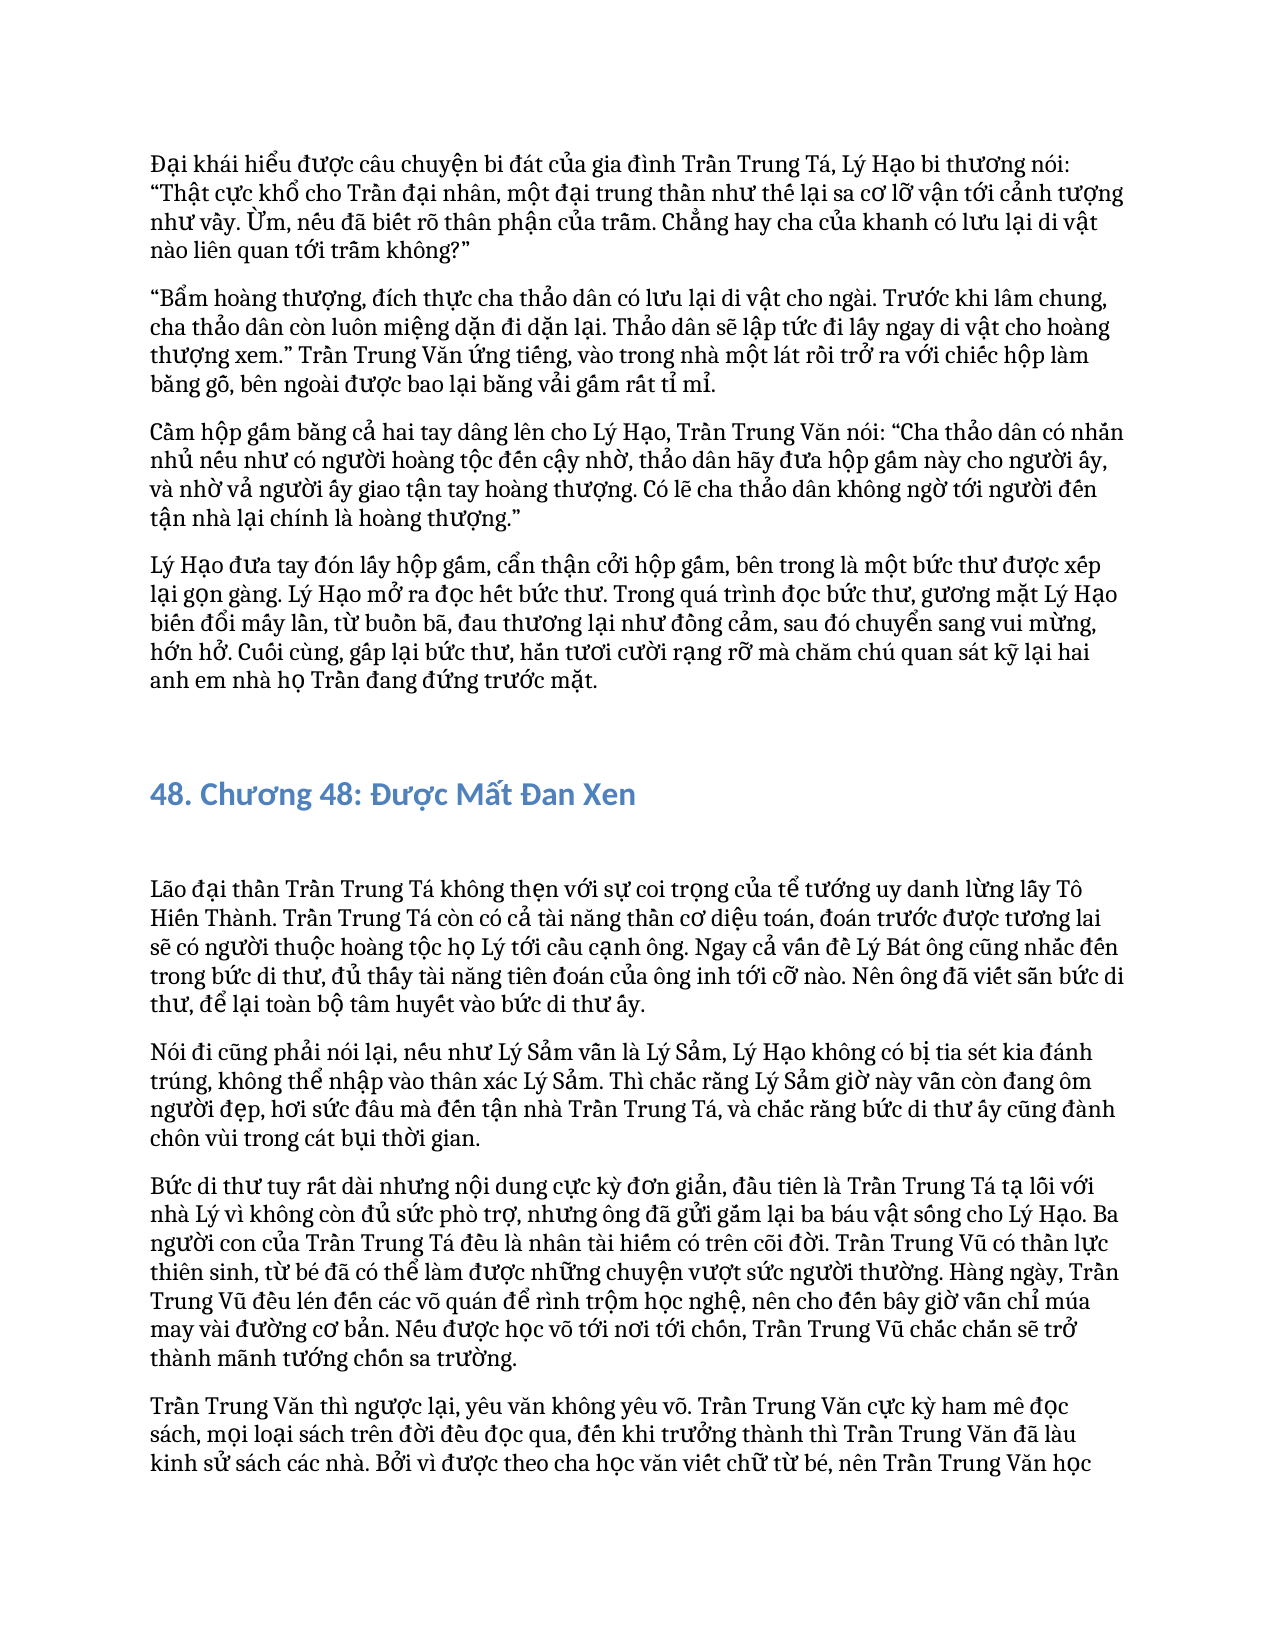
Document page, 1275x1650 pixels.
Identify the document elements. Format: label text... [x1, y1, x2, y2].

text Đại khái hiểu được câu chuyện bi đát của gia đình Trần Trung Tá, Lý Hạo bi thương nói: “Thật cực khổ cho Trần đại nhân, một đại trung thần như thế lại sa cơ lỡ vận tới cảnh tượng như vầy. Ừm, nếu đã biết rõ thân phận của trẫm. Chẳng hay cha của khanh có lưu lại di vật nào liên quan tới trẫm không?” [150, 150, 1125, 265]
text “Bẩm hoàng thượng, đích thực cha thảo dân có lưu lại di vật cho ngài. Trước khi lâm chung, cha thảo dân còn luôn miệng dặn đi dặn lại. Thảo dân sẽ lập tức đi lấy ngay di vật cho hoàng thượng xem.” Trần Trung Văn ứng tiếng, vào trong nhà một lát rồi trở ra với chiếc hộp làm bằng gỗ, bên ngoài được bao lại bằng vải gấm rất tỉ mỉ. [150, 284, 1125, 399]
text Lão đại thần Trần Trung Tá không thẹn với sự coi trọng của tể tướng uy danh lừng lẫy Tô Hiến Thành. Trần Trung Tá còn có cả tài năng thần cơ diệu toán, đoán trước được tương lai sẽ có người thuộc hoàng tộc họ Lý tới cầu cạnh ông. Ngay cả vấn đề Lý Bát ông cũng nhắc đến trong bức di thư, đủ thấy tài năng tiên đoán của ông inh tới cỡ nào. Nên ông đã viết sẵn bức di thư, để lại toàn bộ tâm huyết vào bức di thư ấy. [150, 818, 1125, 1019]
text Nói đi cũng phải nói lại, nếu như Lý Sảm vẫn là Lý Sảm, Lý Hạo không có bị tia sét kia đánh trúng, không thể nhập vào thân xác Lý Sảm. Thì chắc rằng Lý Sảm giờ này vẫn còn đang ôm người đẹp, hơi sức đâu mà đến tận nhà Trần Trung Tá, và chắc rằng bức di thư ấy cũng đành chôn vùi trong cát bụi thời gian. [150, 1038, 1125, 1153]
text Bức di thư tuy rất dài nhưng nội dung cực kỳ đơn giản, đầu tiên là Trần Trung Tá tạ lỗi với nhà Lý vì không còn đủ sức phò trợ, nhưng ông đã gửi gắm lại ba báu vật sống cho Lý Hạo. Ba người con của Trần Trung Tá đều là nhân tài hiếm có trên cõi đời. Trần Trung Vũ có thần lực thiên sinh, từ bé đã có thể làm được những chuyện vượt sức người thường. Hàng ngày, Trần Trung Vũ đều lén đến các võ quán để rình trộm học nghệ, nên cho đến bây giờ vẫn chỉ múa may vài đường cơ bản. Nếu được học võ tới nơi tới chốn, Trần Trung Vũ chắc chắn sẽ trở thành mãnh tướng chốn sa trường. [150, 1172, 1125, 1373]
text Lý Hạo đưa tay đón lấy hộp gấm, cẩn thận cởi hộp gấm, bên trong là một bức thư được xếp lại gọn gàng. Lý Hạo mở ra đọc hết bức thư. Trong quá trình đọc bức thư, gương mặt Lý Hạo biến đổi mấy lần, từ buồn bã, đau thương lại như đồng cảm, sau đó chuyển sang vui mừng, hớn hở. Cuối cùng, gấp lại bức thư, hắn tươi cười rạng rỡ mà chăm chú quan sát kỹ lại hai anh em nhà họ Trần đang đứng trước mặt. [150, 551, 1125, 752]
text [150, 1392, 1125, 1478]
text Cầm hộp gấm bằng cả hai tay dâng lên cho Lý Hạo, Trần Trung Văn nói: “Cha thảo dân có nhắn nhủ nếu như có người hoàng tộc đến cậy nhờ, thảo dân hãy đưa hộp gấm này cho người ấy, và nhờ vả người ấy giao tận tay hoàng thượng. Có lẽ cha thảo dân không ngờ tới người đến tận nhà lại chính là hoàng thượng.” [150, 417, 1125, 532]
subtitle 48. Chương 48: Được Mất Đan Xen [150, 773, 1125, 814]
